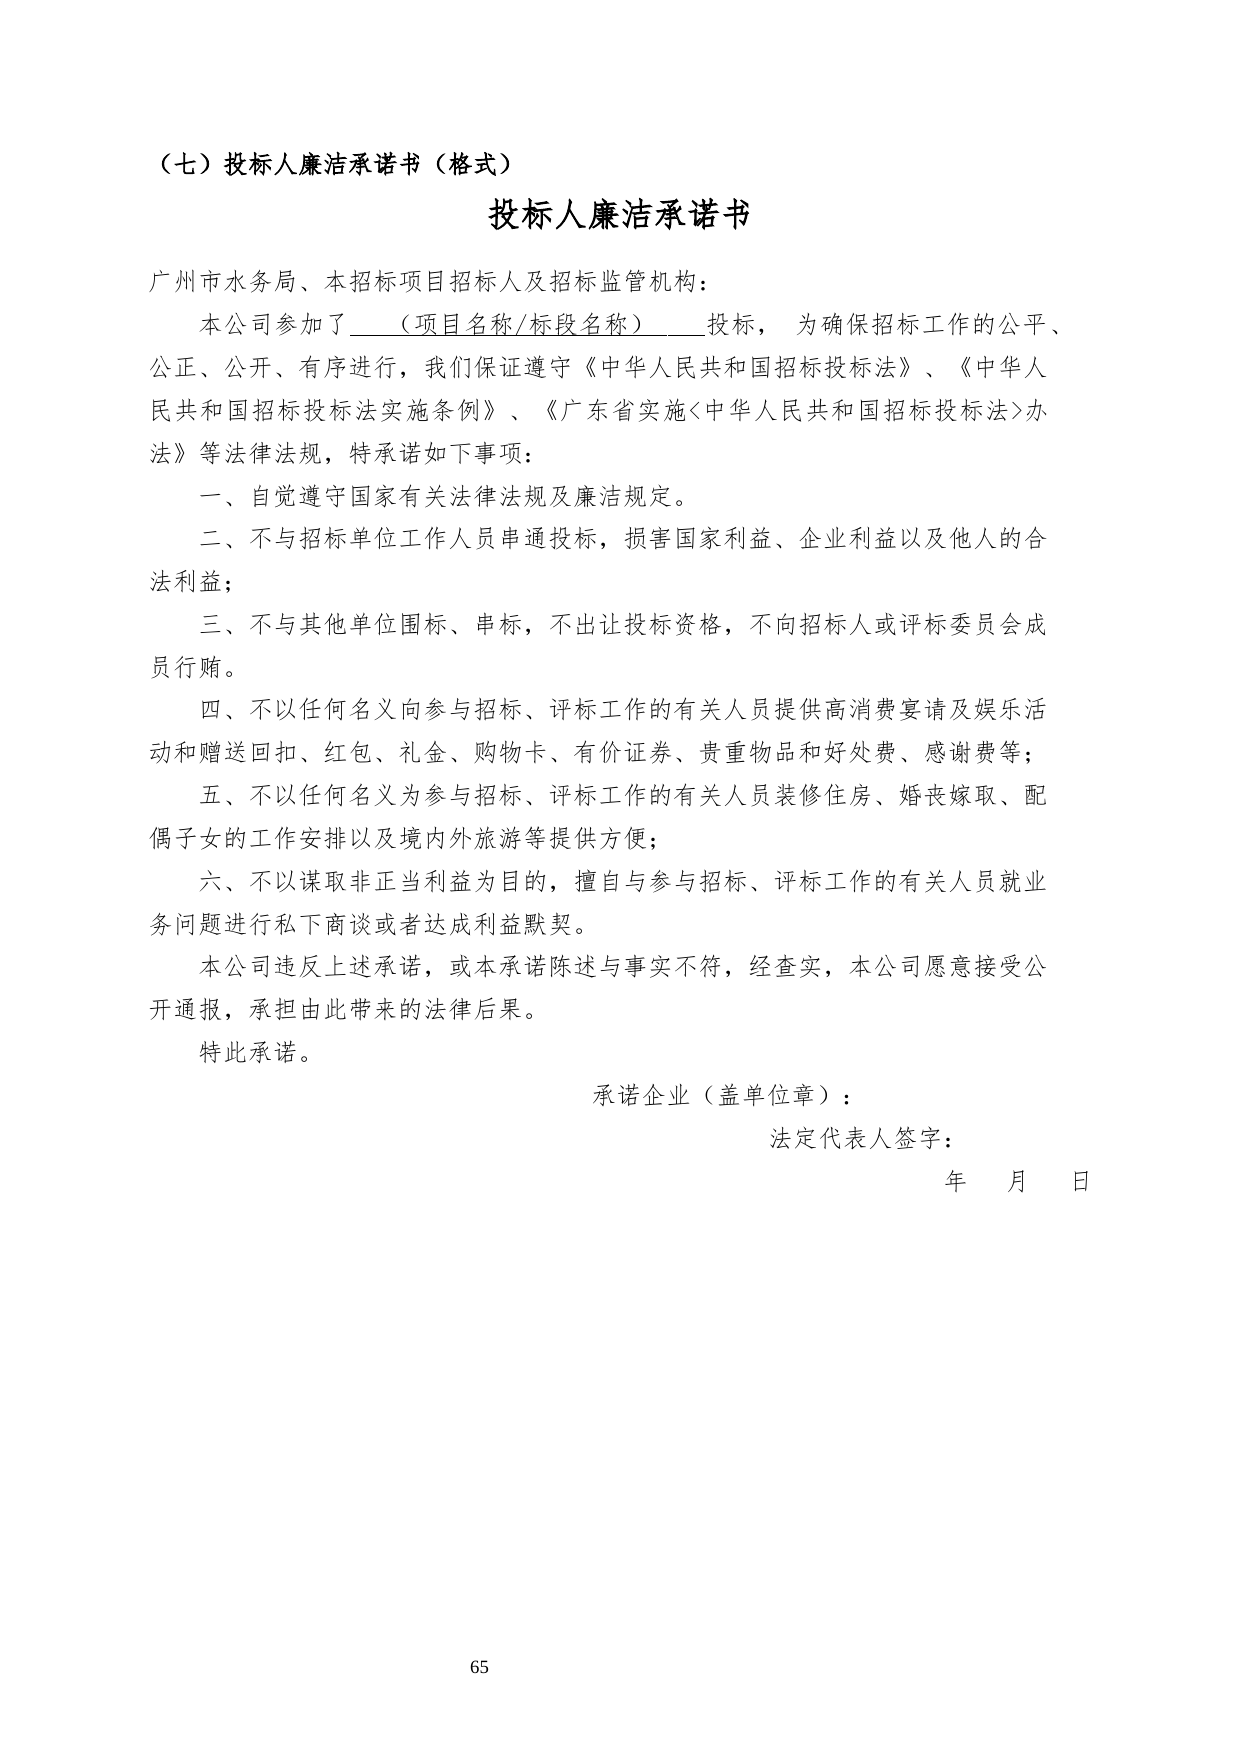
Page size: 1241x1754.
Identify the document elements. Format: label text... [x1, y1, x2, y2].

text 四、不以任何名义向参与招标、评标工作的有关人员提供高消费宴请及娱乐活动和赠送回扣、红包、礼金、购物卡、有价证券、贵重物品和好处费、感谢费等； [148, 694, 1049, 765]
text 二、不与招标单位工作人员串通投标，损害国家利益、企业利益以及他人的合法利益； [148, 523, 1049, 594]
text 承诺企业（盖单位章）： [148, 1079, 941, 1108]
text 三、不与其他单位围标、串标，不出让投标资格，不向招标人或评标委员会成员行贿。 [148, 608, 1049, 680]
text 特此承诺。 [148, 1036, 1049, 1065]
text 法定代表人签字： [148, 1122, 1093, 1151]
subtitle （七）投标人廉洁承诺书（格式） [148, 148, 1093, 176]
text 六、不以谋取非正当利益为目的，擅自与参与招标、评标工作的有关人员就业务问题进行私下商谈或者达成利益默契。 [148, 865, 1049, 937]
text 年 月 日 [148, 1165, 1093, 1193]
text 投标人廉洁承诺书 [148, 192, 1093, 231]
text 本公司违反上述承诺，或本承诺陈述与事实不符，经查实，本公司愿意接受公开通报，承担由此带来的法律后果。 [148, 951, 1049, 1022]
text 一、自觉遵守国家有关法律法规及廉洁规定。 [148, 480, 1049, 508]
text 广州市水务局、本招标项目招标人及招标监管机构： [148, 266, 1093, 294]
text 本公司参加了 （项目名称/标段名称） 投标， 为确保招标工作的公平、公正、公开、有序进行，我们保证遵守《中华人民共和国招标投标法》、《中华人民共和国招标投标法实施条例》、《广东省实施<中华人民共和国招标投标法>办法》等法律法规，特承诺如下事项： [148, 309, 1049, 466]
text 五、不以任何名义为参与招标、评标工作的有关人员装修住房、婚丧嫁取、配偶子女的工作安排以及境内外旅游等提供方便； [148, 779, 1049, 851]
